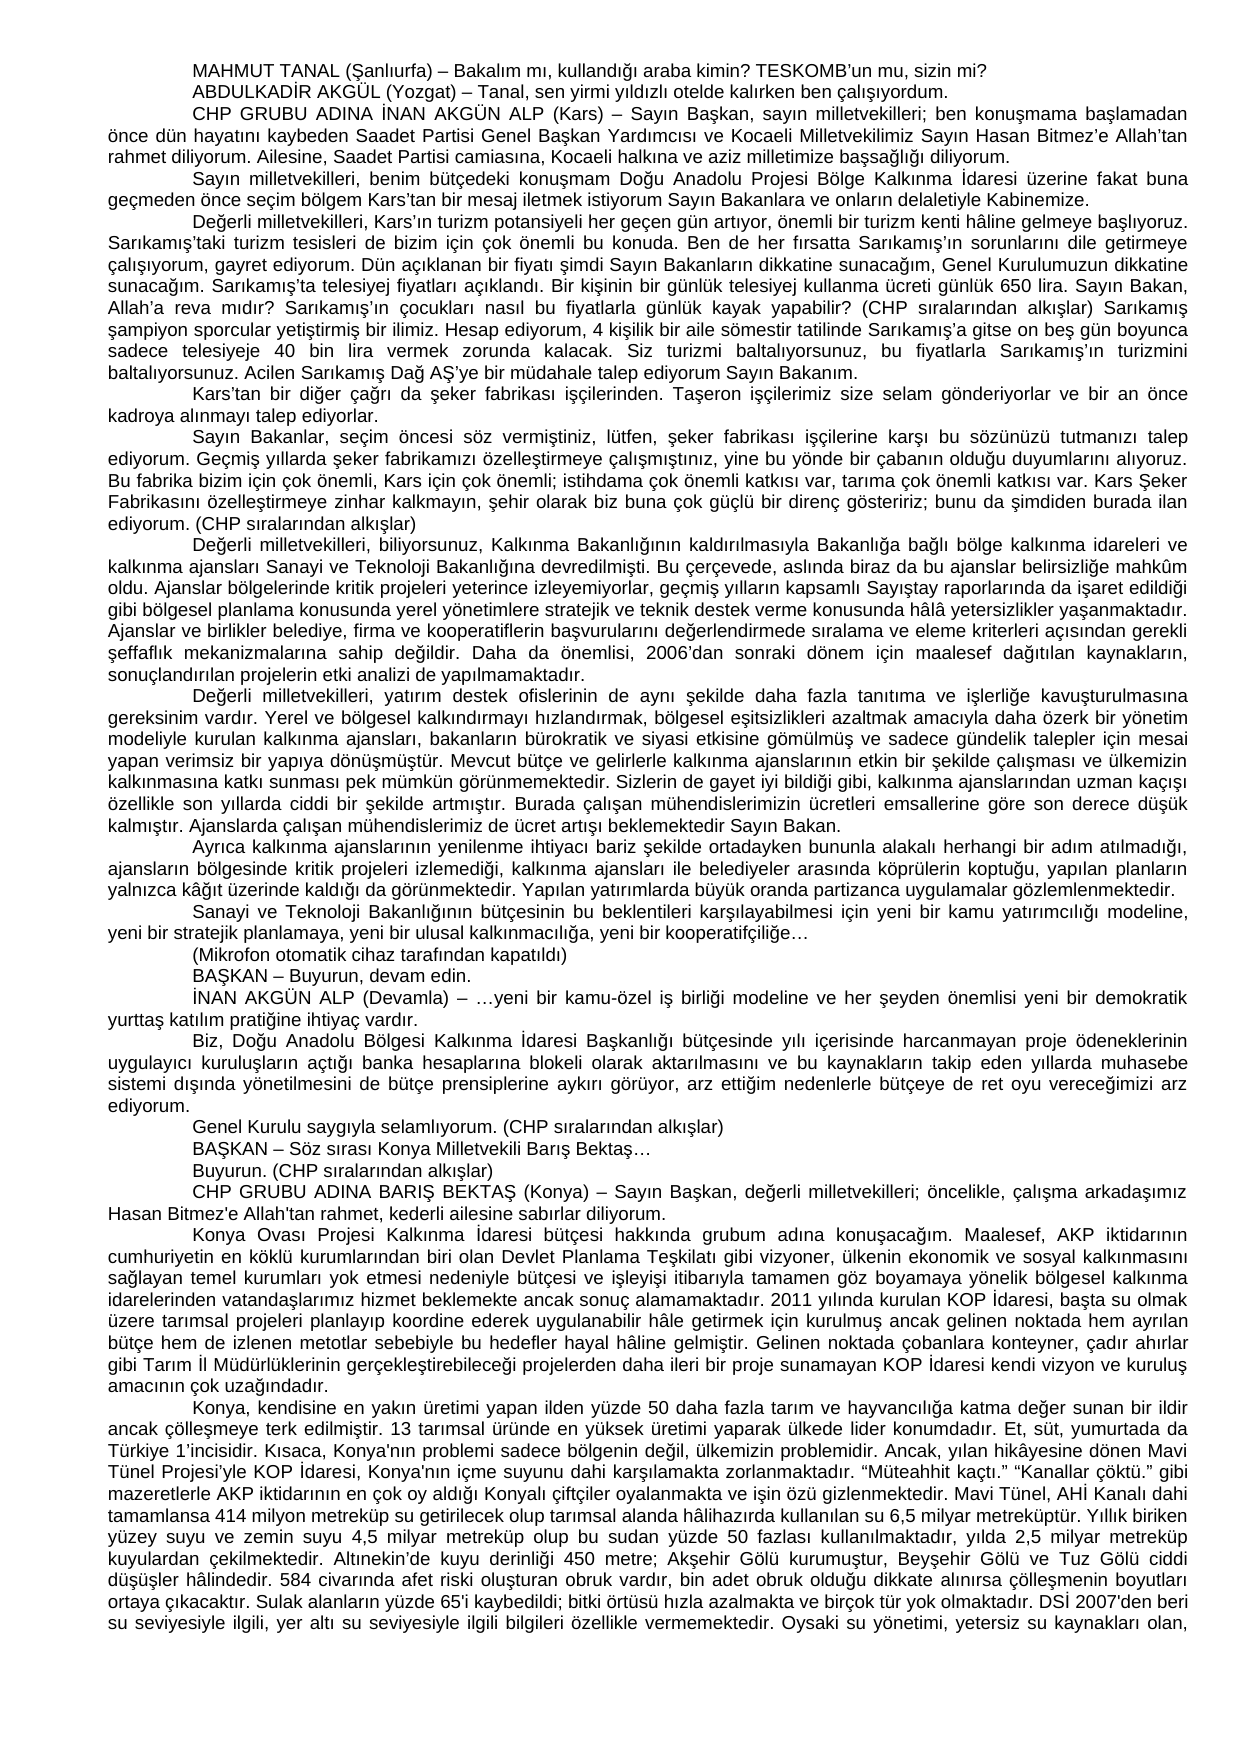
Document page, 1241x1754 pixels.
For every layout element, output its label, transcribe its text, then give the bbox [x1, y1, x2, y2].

text Sanayi ve Teknoloji Bakanlığının bütçesinin bu beklentileri karşılayabilmesi için yeni bir kamu yatırımcılığı modeline, yeni bir stratejik planlamaya, yeni bir ulusal kalkınmacılığa, yeni bir kooperatifçiliğe… [108, 901, 1189, 944]
text BAŞKAN – Söz sırası Konya Milletvekili Barış Bektaş… [108, 1138, 1189, 1159]
text Konya Ovası Projesi Kalkınma İdaresi bütçesi hakkında grubum adına konuşacağım. Maalesef, AKP iktidarının cumhuriyetin en köklü kurumlarından biri olan Devlet Planlama Teşkilatı gibi vizyoner, ülkenin ekonomik ve sosyal kalkınmasını sağlayan temel kurumları yok etmesi nedeniyle bütçesi ve işleyişi itibarıyla tamamen göz boyamaya yönelik bölgesel kalkınma idarelerinden vatandaşlarımız hizmet beklemekte ancak sonuç alamamaktadır. 2011 yılında kurulan KOP İdaresi, başta su olmak üzere tarımsal projeleri planlayıp koordine ederek uygulanabilir hâle getirmek için kurulmuş ancak gelinen noktada hem ayrılan bütçe hem de izlenen metotlar sebebiyle bu hedefler hayal hâline gelmiştir. Gelinen noktada çobanlara konteyner, çadır ahırlar gibi Tarım İl Müdürlüklerinin gerçekleştirebileceği projelerden daha ileri bir proje sunamayan KOP İdaresi kendi vizyon ve kuruluş amacının çok uzağındadır. [108, 1224, 1189, 1397]
text Biz, Doğu Anadolu Bölgesi Kalkınma İdaresi Başkanlığı bütçesinde yılı içerisinde harcanmayan proje ödeneklerinin uygulayıcı kuruluşların açtığı banka hesaplarına blokeli olarak aktarılmasını ve bu kaynakların takip eden yıllarda muhasebe sistemi dışında yönetilmesini de bütçe prensiplerine aykırı görüyor, arz ettiğim nedenlerle bütçeye de ret oyu vereceğimizi arz ediyorum. [108, 1030, 1189, 1116]
text Buyurun. (CHP sıralarından alkışlar) [108, 1159, 1189, 1181]
text Genel Kurulu saygıyla selamlıyorum. (CHP sıralarından alkışlar) [108, 1116, 1189, 1138]
text CHP GRUBU ADINA İNAN AKGÜN ALP (Kars) – Sayın Başkan, sayın milletvekilleri; ben konuşmama başlamadan önce dün hayatını kaybeden Saadet Partisi Genel Başkan Yardımcısı ve Kocaeli Milletvekilimiz Sayın Hasan Bitmez’e Allah’tan rahmet diliyorum. Ailesine, Saadet Partisi camiasına, Kocaeli halkına ve aziz milletimize başsağlığı diliyorum. [108, 103, 1189, 167]
text ABDULKADİR AKGÜL (Yozgat) – Tanal, sen yirmi yıldızlı otelde kalırken ben çalışıyordum. [108, 81, 1189, 103]
text Değerli milletvekilleri, yatırım destek ofislerinin de aynı şekilde daha fazla tanıtıma ve işlerliğe kavuşturulmasına gereksinim vardır. Yerel ve bölgesel kalkındırmayı hızlandırmak, bölgesel eşitsizlikleri azaltmak amacıyla daha özerk bir yönetim modeliyle kurulan kalkınma ajansları, bakanların bürokratik ve siyasi etkisine gömülmüş ve sadece gündelik talepler için mesai yapan verimsiz bir yapıya dönüşmüştür. Mevcut bütçe ve gelirlerle kalkınma ajanslarının etkin bir şekilde çalışması ve ülkemizin kalkınmasına katkı sunması pek mümkün görünmemektedir. Sizlerin de gayet iyi bildiği gibi, kalkınma ajanslarından uzman kaçışı özellikle son yıllarda ciddi bir şekilde artmıştır. Burada çalışan mühendislerimizin ücretleri emsallerine göre son derece düşük kalmıştır. Ajanslarda çalışan mühendislerimiz de ücret artışı beklemektedir Sayın Bakan. [108, 685, 1189, 836]
text Ayrıca kalkınma ajanslarının yenilenme ihtiyacı bariz şekilde ortadayken bununla alakalı herhangi bir adım atılmadığı, ajansların bölgesinde kritik projeleri izlemediği, kalkınma ajansları ile belediyeler arasında köprülerin koptuğu, yapılan planların yalnızca kâğıt üzerinde kaldığı da görünmektedir. Yapılan yatırımlarda büyük oranda partizanca uygulamalar gözlemlenmektedir. [108, 836, 1189, 901]
text (Mikrofon otomatik cihaz tarafından kapatıldı) [108, 944, 1189, 965]
text Değerli milletvekilleri, biliyorsunuz, Kalkınma Bakanlığının kaldırılmasıyla Bakanlığa bağlı bölge kalkınma idareleri ve kalkınma ajansları Sanayi ve Teknoloji Bakanlığına devredilmişti. Bu çerçevede, aslında biraz da bu ajanslar belirsizliğe mahkûm oldu. Ajanslar bölgelerinde kritik projeleri yeterince izleyemiyorlar, geçmiş yılların kapsamlı Sayıştay raporlarında da işaret edildiği gibi bölgesel planlama konusunda yerel yönetimlere stratejik ve teknik destek verme konusunda hâlâ yetersizlikler yaşanmaktadır. Ajanslar ve birlikler belediye, firma ve kooperatiflerin başvurularını değerlendirmede sıralama ve eleme kriterleri açısından gerekli şeffaflık mekanizmalarına sahip değildir. Daha da önemlisi, 2006’dan sonraki dönem için maalesef dağıtılan kaynakların, sonuçlandırılan projelerin etki analizi de yapılmamaktadır. [108, 534, 1189, 685]
text MAHMUT TANAL (Şanlıurfa) – Bakalım mı, kullandığı araba kimin? TESKOMB’un mu, sizin mi? [108, 60, 1189, 81]
text CHP GRUBU ADINA BARIŞ BEKTAŞ (Konya) – Sayın Başkan, değerli milletvekilleri; öncelikle, çalışma arkadaşımız Hasan Bitmez'e Allah'tan rahmet, kederli ailesine sabırlar diliyorum. [108, 1181, 1189, 1224]
text Kars’tan bir diğer çağrı da şeker fabrikası işçilerinden. Taşeron işçilerimiz size selam gönderiyorlar ve bir an önce kadroya alınmayı talep ediyorlar. [108, 383, 1189, 426]
text Değerli milletvekilleri, Kars’ın turizm potansiyeli her geçen gün artıyor, önemli bir turizm kenti hâline gelmeye başlıyoruz. Sarıkamış’taki turizm tesisleri de bizim için çok önemli bu konuda. Ben de her fırsatta Sarıkamış’ın sorunlarını dile getirmeye çalışıyorum, gayret ediyorum. Dün açıklanan bir fiyatı şimdi Sayın Bakanların dikkatine sunacağım, Genel Kurulumuzun dikkatine sunacağım. Sarıkamış’ta telesiyej fiyatları açıklandı. Bir kişinin bir günlük telesiyej kullanma ücreti günlük 650 lira. Sayın Bakan, Allah’a reva mıdır? Sarıkamış’ın çocukları nasıl bu fiyatlarla günlük kayak yapabilir? (CHP sıralarından alkışlar) Sarıkamış şampiyon sporcular yetiştirmiş bir ilimiz. Hesap ediyorum, 4 kişilik bir aile sömestir tatilinde Sarıkamış’a gitse on beş gün boyunca sadece telesiyeje 40 bin lira vermek zorunda kalacak. Siz turizmi baltalıyorsunuz, bu fiyatlarla Sarıkamış’ın turizmini baltalıyorsunuz. Acilen Sarıkamış Dağ AŞ’ye bir müdahale talep ediyorum Sayın Bakanım. [108, 211, 1189, 383]
text Sayın milletvekilleri, benim bütçedeki konuşmam Doğu Anadolu Projesi Bölge Kalkınma İdaresi üzerine fakat buna geçmeden önce seçim bölgem Kars’tan bir mesaj iletmek istiyorum Sayın Bakanlara ve onların delaletiyle Kabinemize. [108, 167, 1189, 211]
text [108, 1397, 1189, 1634]
text BAŞKAN – Buyurun, devam edin. [108, 965, 1189, 987]
text Sayın Bakanlar, seçim öncesi söz vermiştiniz, lütfen, şeker fabrikası işçilerine karşı bu sözünüzü tutmanızı talep ediyorum. Geçmiş yıllarda şeker fabrikamızı özelleştirmeye çalışmıştınız, yine bu yönde bir çabanın olduğu duyumlarını alıyoruz. Bu fabrika bizim için çok önemli, Kars için çok önemli; istihdama çok önemli katkısı var, tarıma çok önemli katkısı var. Kars Şeker Fabrikasını özelleştirmeye zinhar kalkmayın, şehir olarak biz buna çok güçlü bir direnç gösteririz; bunu da şimdiden burada ilan ediyorum. (CHP sıralarından alkışlar) [108, 426, 1189, 534]
text İNAN AKGÜN ALP (Devamla) – …yeni bir kamu-özel iş birliği modeline ve her şeyden önemlisi yeni bir demokratik yurttaş katılım pratiğine ihtiyaç vardır. [108, 987, 1189, 1030]
